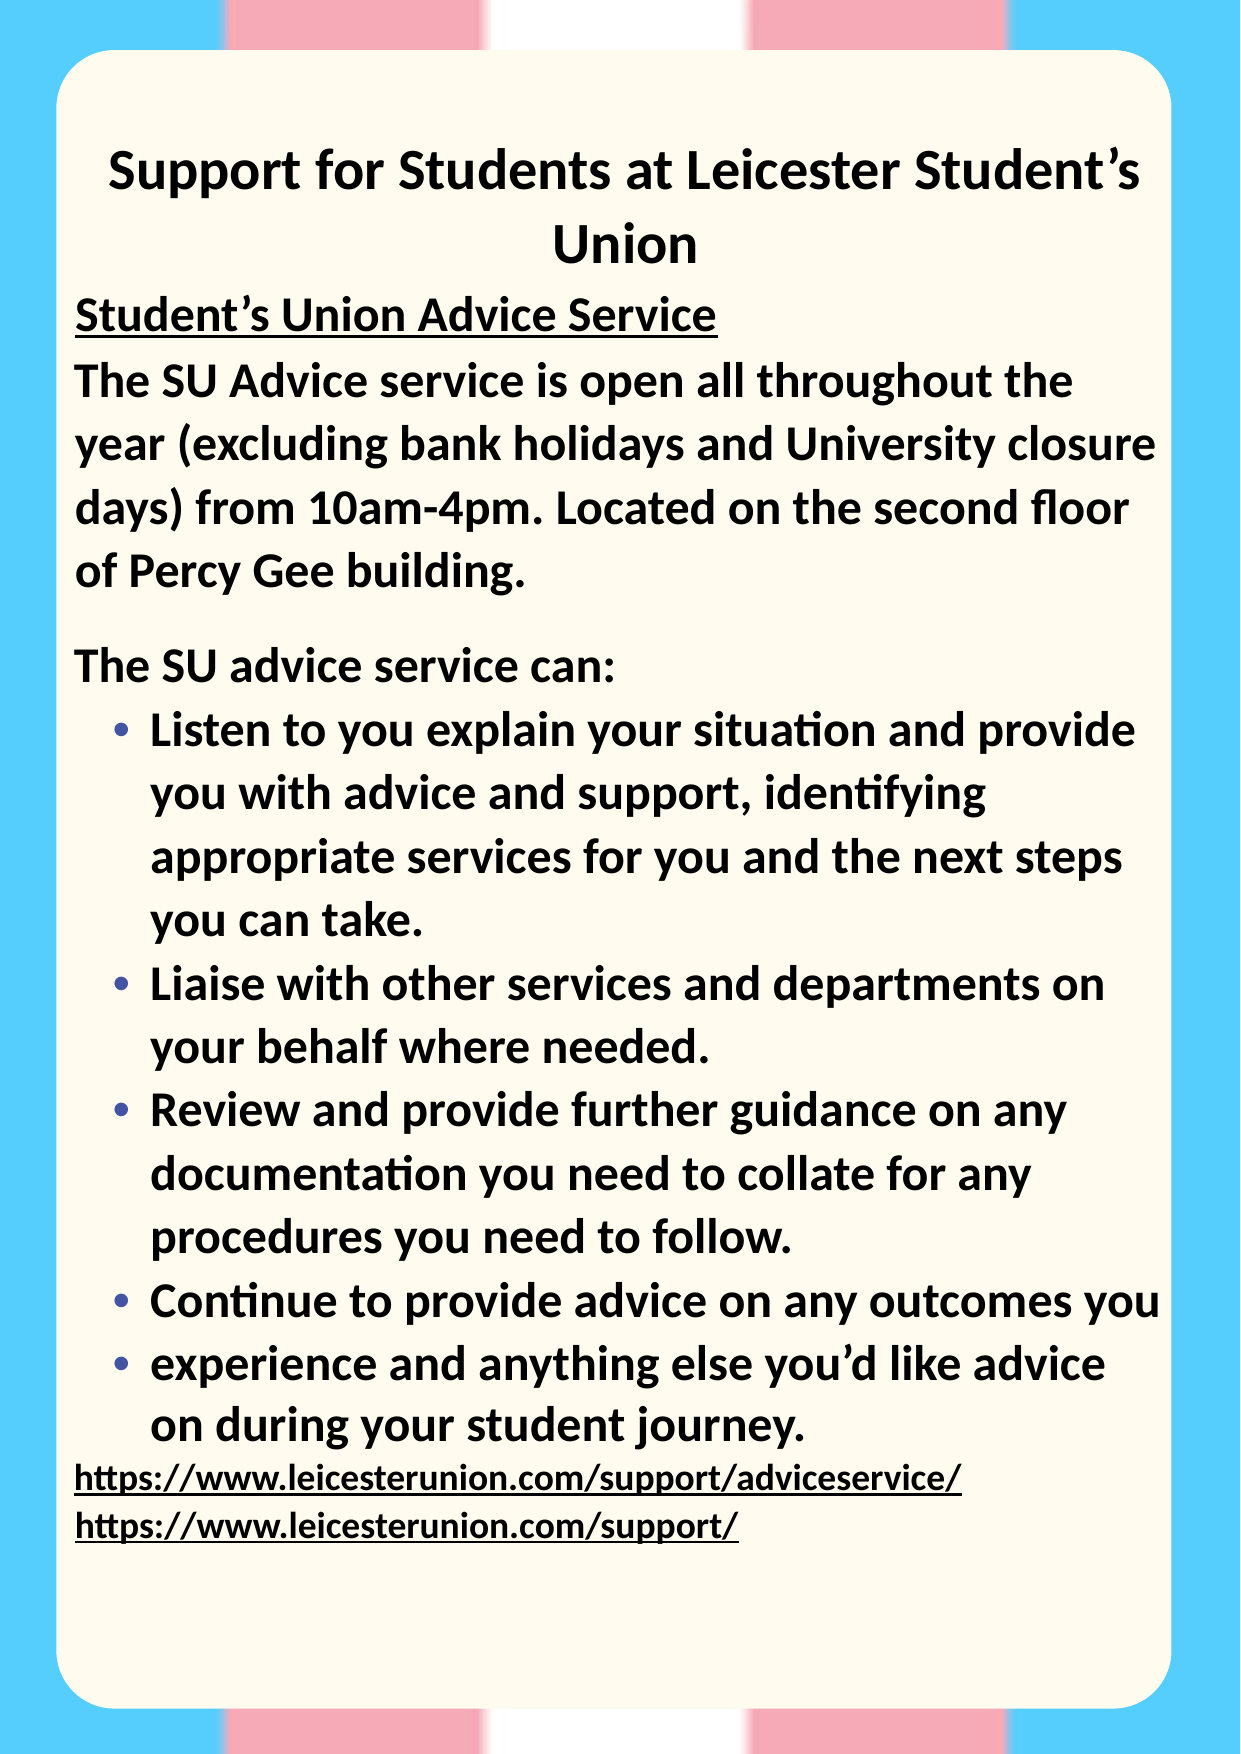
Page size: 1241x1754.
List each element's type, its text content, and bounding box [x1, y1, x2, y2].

list experience and anything else you’d like advice on during your student journey. [112, 1332, 1166, 1454]
text https://www.leicesterunion.com/support/adviceservice/ https://www.leicesterunion.com/support/ [73, 1454, 1175, 1547]
list Continue to provide advice on any outcomes you [112, 1268, 1166, 1329]
picture [0, 0, 1241, 1754]
subtitle Support for Students at Leicester Student’s Union [75, 132, 1175, 278]
text The SU advice service can: [73, 634, 1166, 695]
list Liaise with other services and departments on your behalf where needed. [112, 951, 1166, 1076]
list Listen to you explain your situation and provide you with advice and support, identifying appropriate services for you and the next steps you can take. [112, 698, 1166, 949]
list Review and provide further guidance on any documentation you need to collate for any procedures you need to follow. [112, 1078, 1166, 1266]
text Student’s Union Advice Service [75, 283, 1175, 344]
text The SU Advice service is open all throughout the year (excluding bank holidays and University closure days) from 10am-4pm. Located on the second floor of Percy Gee building. [73, 349, 1166, 600]
